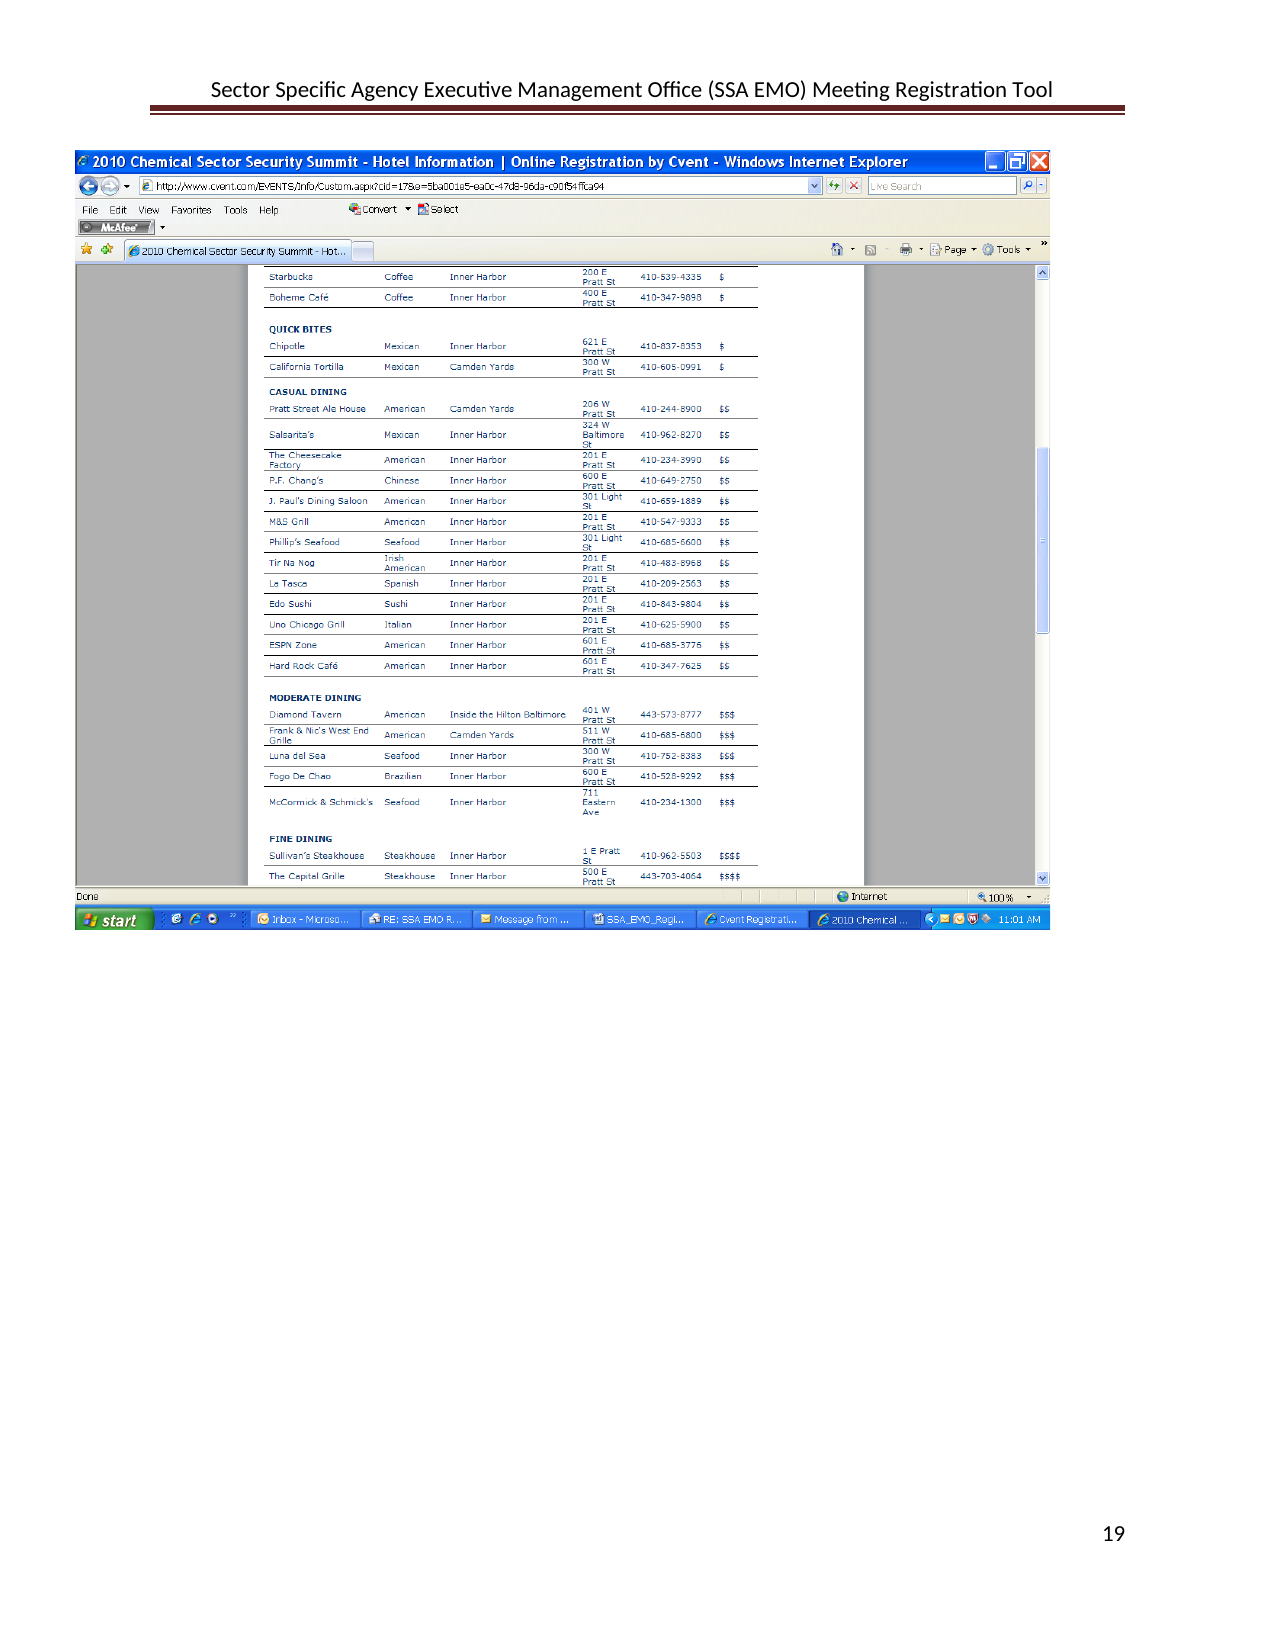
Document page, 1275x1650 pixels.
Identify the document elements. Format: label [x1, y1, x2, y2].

picture [75, 150, 1050, 930]
